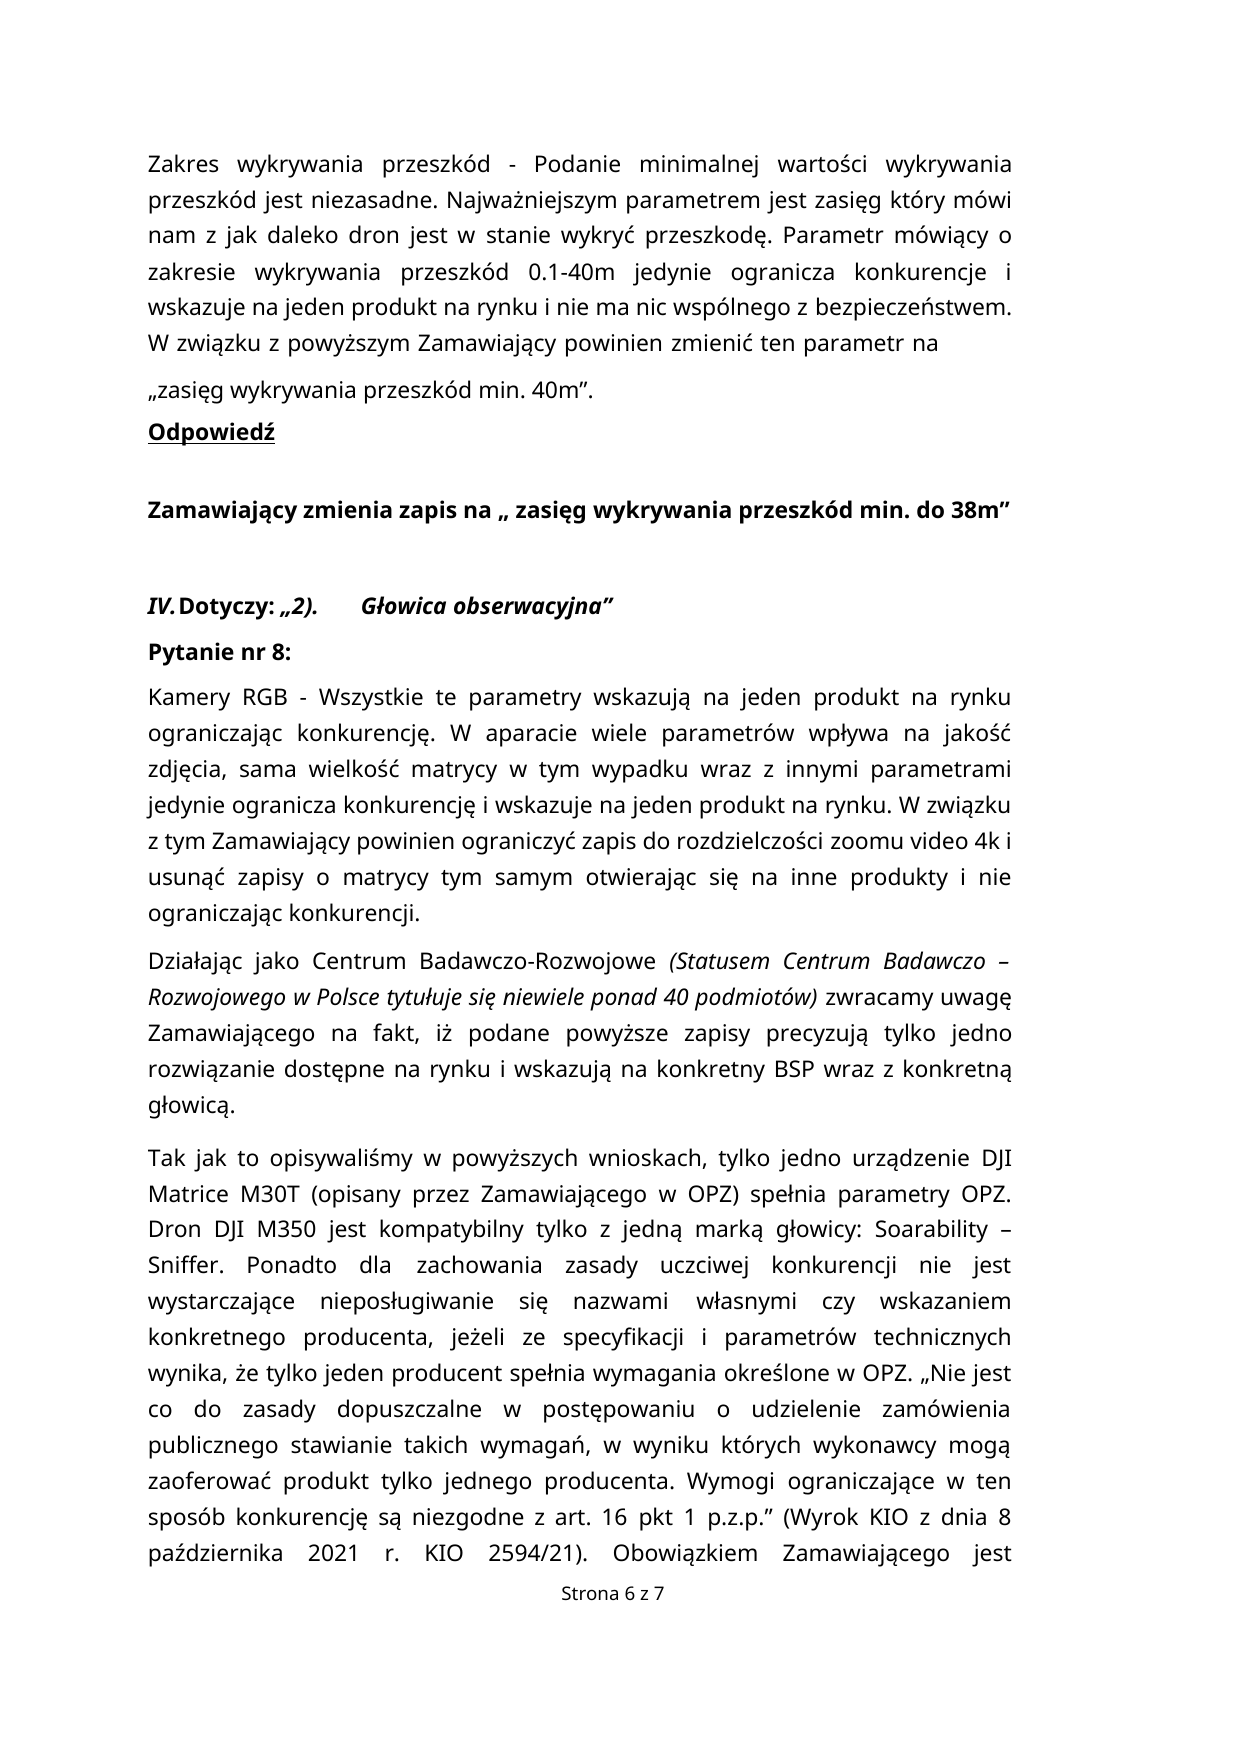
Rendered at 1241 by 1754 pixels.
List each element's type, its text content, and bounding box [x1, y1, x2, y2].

text Odpowiedź [148, 416, 1078, 447]
text Zamawiający zmienia zapis na „ zasięg wykrywania przeszkód min. do 38m” [148, 494, 1078, 525]
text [148, 1142, 1012, 1568]
text Kamery RGB - Wszystkie te parametry wskazują na jeden produkt na rynku ograniczając konkurencję. W aparacie wiele parametrów wpływa na jakość zdjęcia, sama wielkość matrycy w tym wypadku wraz z innymi parametrami jedynie ogranicza konkurencję i wskazuje na jeden produkt na rynku. W związku z tym Zamawiający powinien ograniczyć zapis do rozdzielczości zoomu video 4k i usunąć zapisy o matrycy tym samym otwierając się na inne produkty i nie ograniczając konkurencji. [148, 681, 1012, 928]
text „zasięg wykrywania przeszkód min. 40m”. [148, 376, 1078, 404]
list Dotyczy: „2). Głowica obserwacyjna” [148, 590, 1078, 622]
text Działając jako Centrum Badawczo-Rozwojowe (Statusem Centrum Badawczo – Rozwojowego w Polsce tytułuje się niewiele ponad 40 podmiotów) zwracamy uwagę Zamawiającego na fakt, iż podane powyższe zapisy precyzują tylko jedno rozwiązanie dostępne na rynku i wskazują na konkretny BSP wraz z konkretną głowicą. [148, 945, 1012, 1120]
subtitle Pytanie nr 8: [148, 636, 1078, 667]
text Zakres wykrywania przeszkód - Podanie minimalnej wartości wykrywania przeszkód jest niezasadne. Najważniejszym parametrem jest zasięg który mówi nam z jak daleko dron jest w stanie wykryć przeszkodę. Parametr mówiący o zakresie wykrywania przeszkód 0.1-40m jedynie ogranicza konkurencje i wskazuje na jeden produkt na rynku i nie ma nic wspólnego z bezpieczeństwem. W związku z powyższym Zamawiający powinien zmienić ten parametr na [148, 148, 1012, 358]
